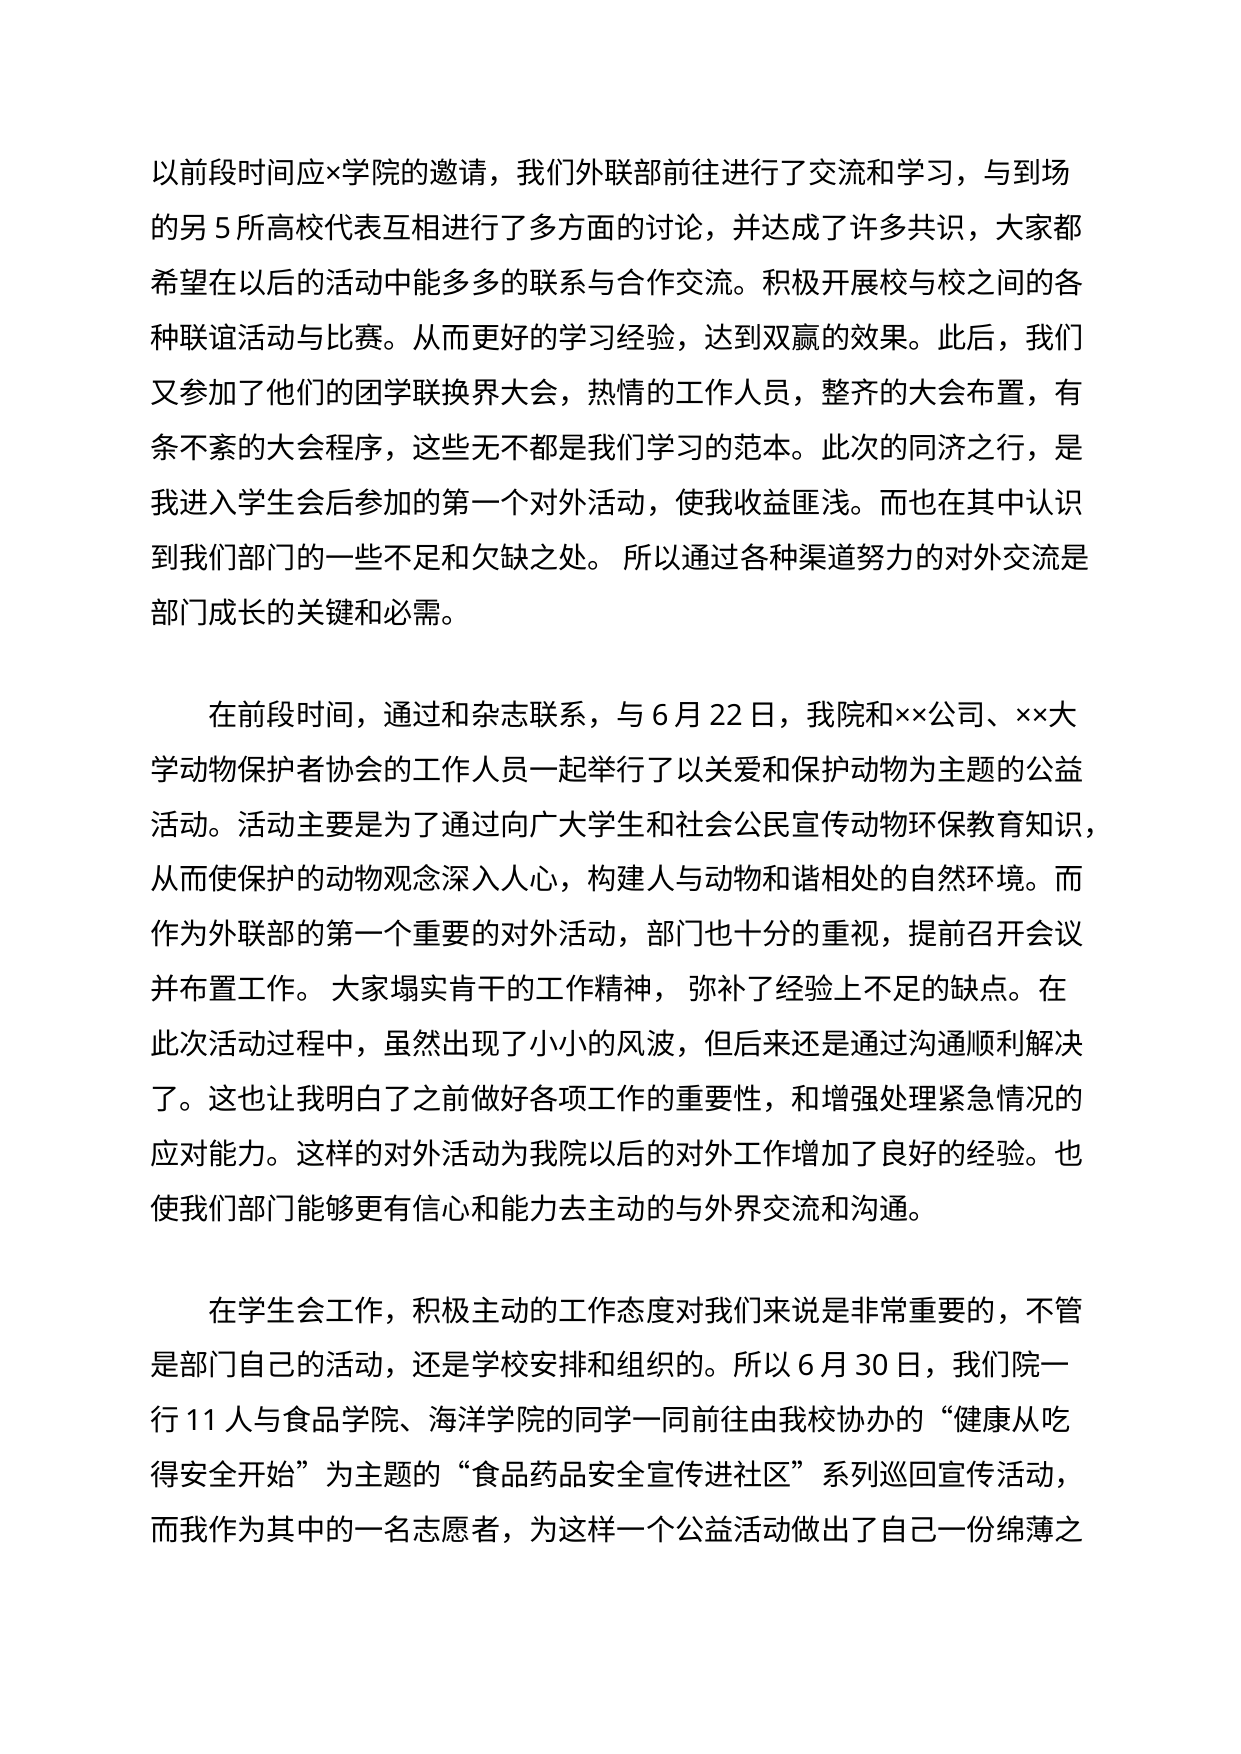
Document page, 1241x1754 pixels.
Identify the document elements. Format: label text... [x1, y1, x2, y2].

text 在前段时间，通过和杂志联系，与6月22日，我院和××公司、××大学动物保护者协会的工作人员一起举行了以关爱和保护动物为主题的公益活动。活动主要是为了通过向广大学生和社会公民宣传动物环保教育知识，从而使保护的动物观念深入人心，构建人与动物和谐相处的自然环境。而作为外联部的第一个重要的对外活动，部门也十分的重视，提前召开会议并布置工作。 大家塌实肯干的工作精神， 弥补了经验上不足的缺点。在此次活动过程中，虽然出现了小小的风波，但后来还是通过沟通顺利解决了。这也让我明白了之前做好各项工作的重要性，和增强处理紧急情况的应对能力。这样的对外活动为我院以后的对外工作增加了良好的经验。也使我们部门能够更有信心和能力去主动的与外界交流和沟通。 [150, 691, 1090, 1228]
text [150, 1287, 1090, 1549]
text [150, 150, 1090, 632]
